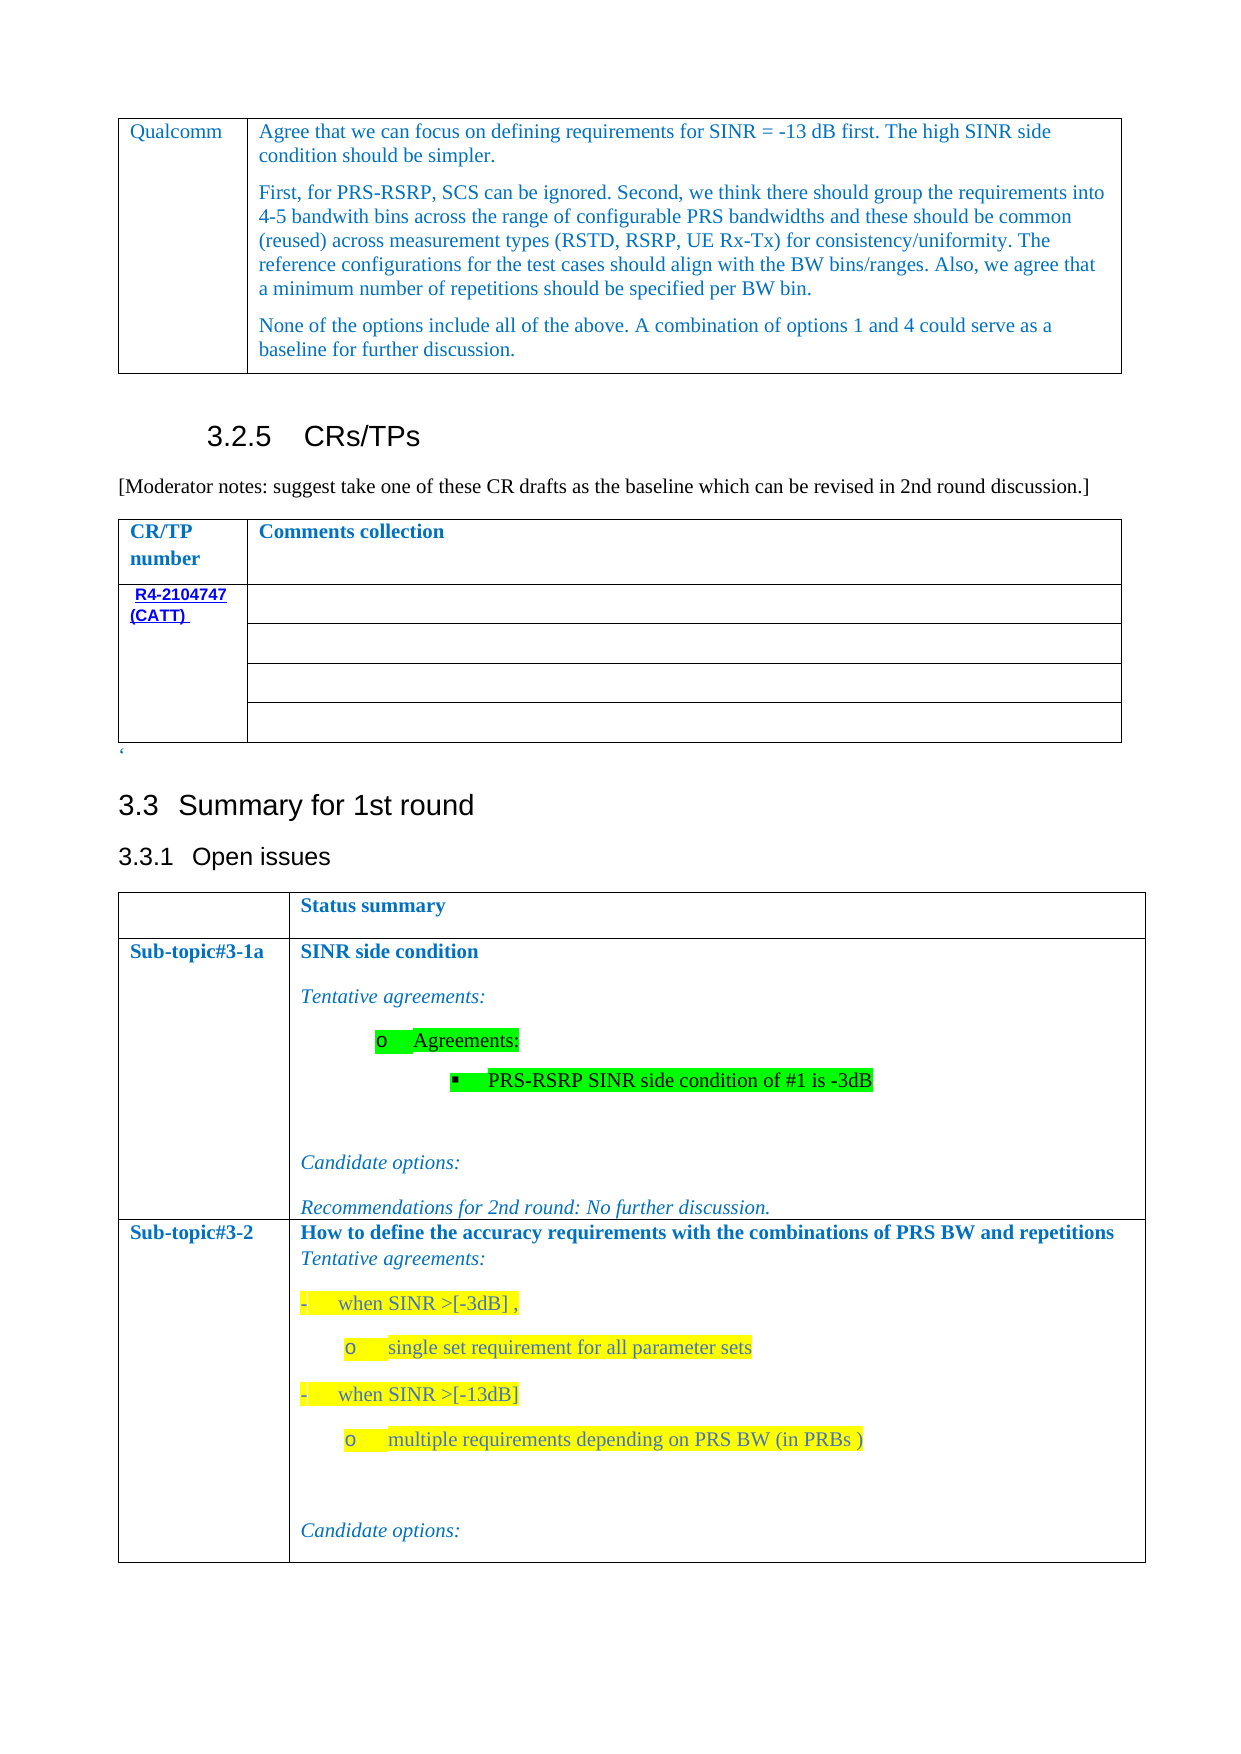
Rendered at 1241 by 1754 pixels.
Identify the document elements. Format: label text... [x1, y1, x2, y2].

text ‘ [118, 743, 1122, 767]
subtitle Summary for 1st round [118, 787, 1122, 821]
table_header CR/TP number [119, 520, 247, 584]
table_cell [248, 624, 1121, 663]
table_header [119, 893, 289, 938]
subtitle CRs/TPs [207, 419, 1122, 452]
table_header Comments collection [248, 520, 1121, 584]
table_cell SINR side condition Tentative agreements: Agreements: PRS-RSRP SINR side condition of #1 is -3dB Candidate options: Recommendations for 2nd round: No further discussion. [290, 939, 1145, 1219]
table_cell Sub-topic#3-1a [119, 939, 289, 1219]
table_header Status summary [290, 893, 1145, 938]
table_cell Sub-topic#3-2 [119, 1220, 289, 1562]
subtitle Open issues [118, 842, 1122, 871]
table_cell Qualcomm [119, 119, 247, 373]
table_cell [248, 664, 1121, 702]
table_cell [248, 703, 1121, 742]
table_cell (CATT) [119, 585, 247, 742]
table_cell [248, 585, 1121, 623]
text [Moderator notes: suggest take one of these CR drafts as the baseline which can be revised in 2nd round discussion.] [118, 474, 1122, 498]
table_cell Agree that we can focus on defining requirements for SINR = -13 dB first. The high SINR side condition should be simpler. First, for PRS-RSRP, SCS can be ignored. Second, we think there should group the requirements into 4-5 bandwith bins across the range of configurable PRS bandwidths and these should be common (reused) across measurement types (RSTD, RSRP, UE Rx-Tx) for consistency/uniformity. The reference configurations for the test cases should align with the BW bins/ranges. Also, we agree that a minimum number of repetitions should be specified per BW bin. None of the options include all of the above. A combination of options 1 and 4 could serve as a baseline for further discussion. [248, 119, 1121, 373]
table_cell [290, 1220, 1145, 1562]
